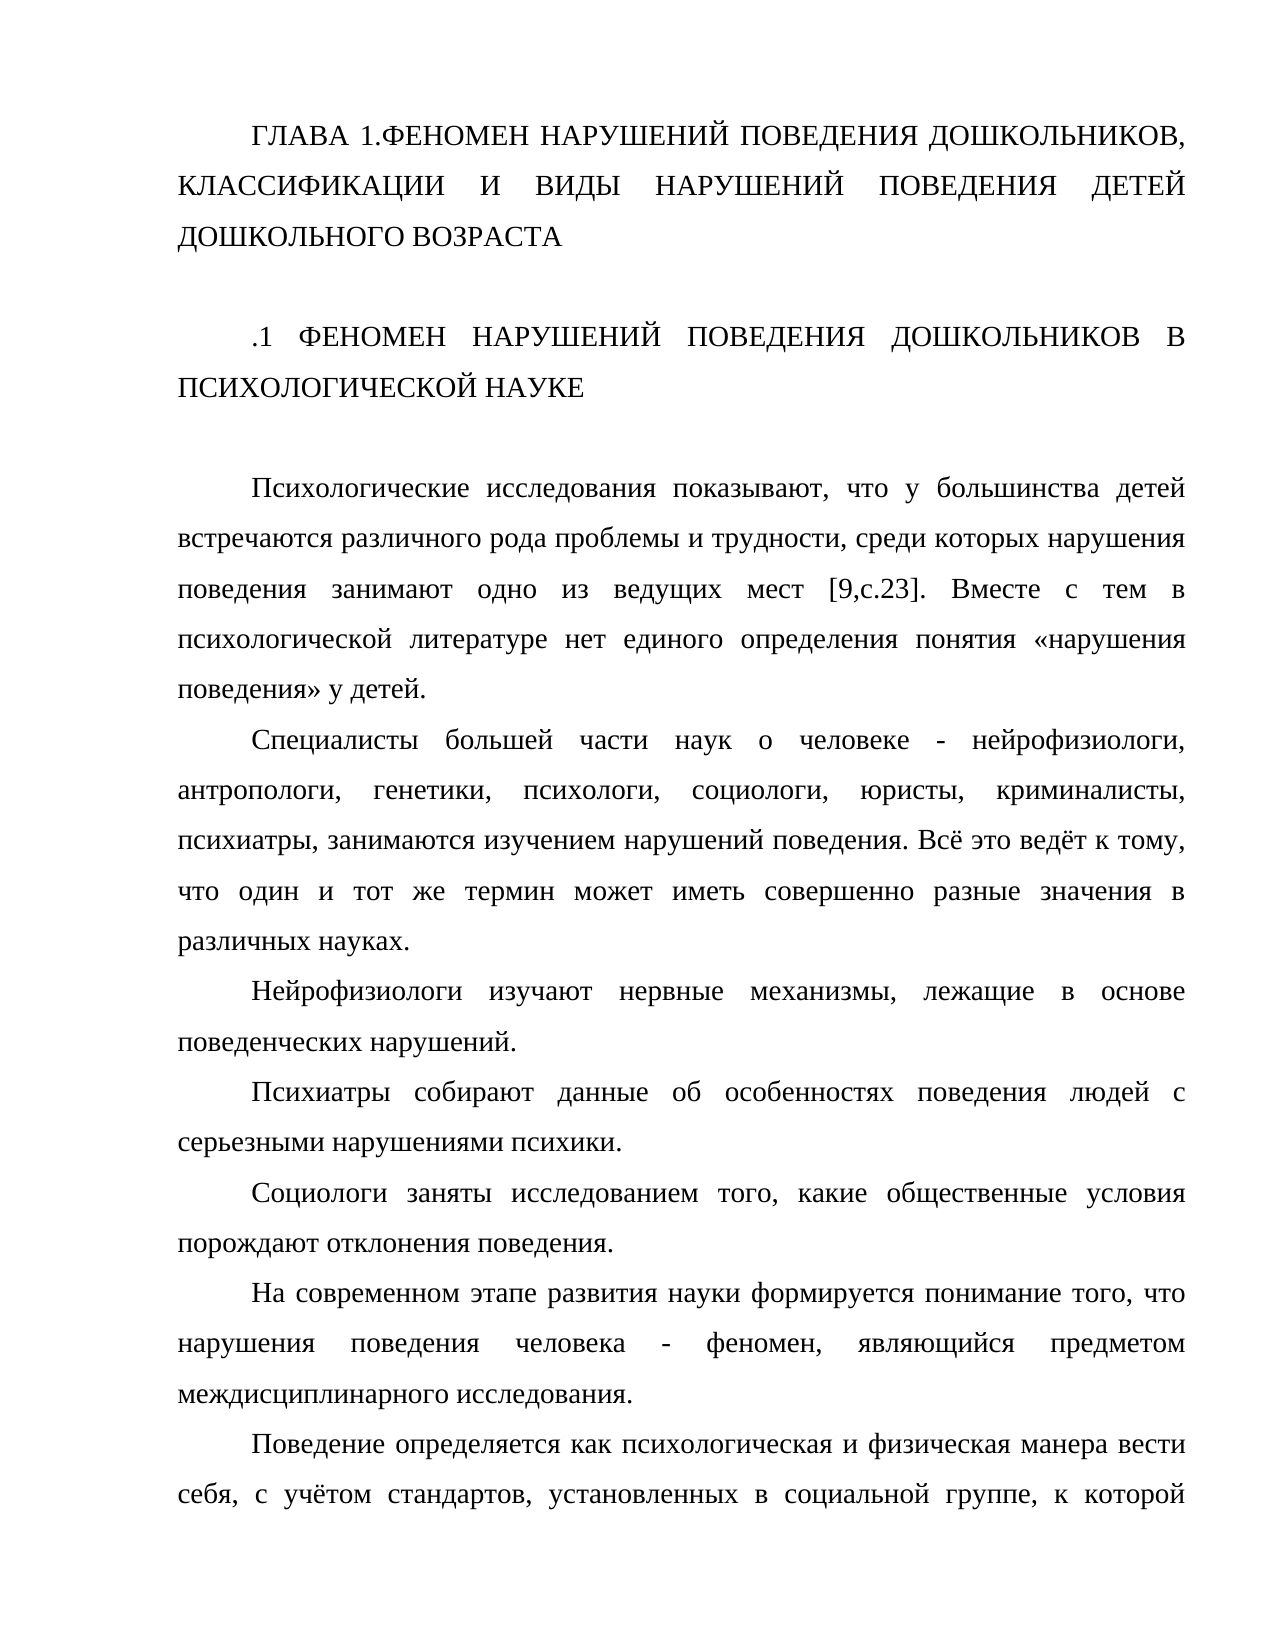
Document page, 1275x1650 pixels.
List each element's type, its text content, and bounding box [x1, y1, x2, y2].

text Социологи заняты исследованием того, какие общественные условия порождают отклонения поведения. [177, 1175, 1186, 1258]
text Специалисты большей части наук о человеке - нейрофизиологи, антропологи, генетики, психологи, социологи, юристы, криминалисты, психиатры, занимаются изучением нарушений поведения. Всё это ведёт к тому, что один и тот же термин может иметь совершенно разные значения в различных науках. [177, 722, 1186, 957]
text Психиатры собирают данные об особенностях поведения людей с серьезными нарушениями психики. [177, 1074, 1186, 1158]
text Глава 1.Феномен нарушений поведения дошкольников, классификации и виды нарушений поведения детей дошкольного возраста [177, 118, 1186, 252]
text Нейрофизиологи изучают нервные механизмы, лежащие в основе поведенческих нарушений. [177, 973, 1186, 1057]
text Психологические исследования показывают, что у большинства детей встречаются различного рода проблемы и трудности, среди которых нарушения поведения занимают одно из ведущих мест [9,с.23]. Вместе с тем в психологической литературе нет единого определения понятия «нарушения поведения» у детей. [177, 470, 1186, 705]
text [177, 1426, 1186, 1510]
text На современном этапе развития науки формируется понимание того, что нарушения поведения человека - феномен, являющийся предметом междисциплинарного исследования. [177, 1275, 1186, 1409]
text .1 Феномен нарушений поведения дошкольников в психологической науке [177, 319, 1186, 403]
